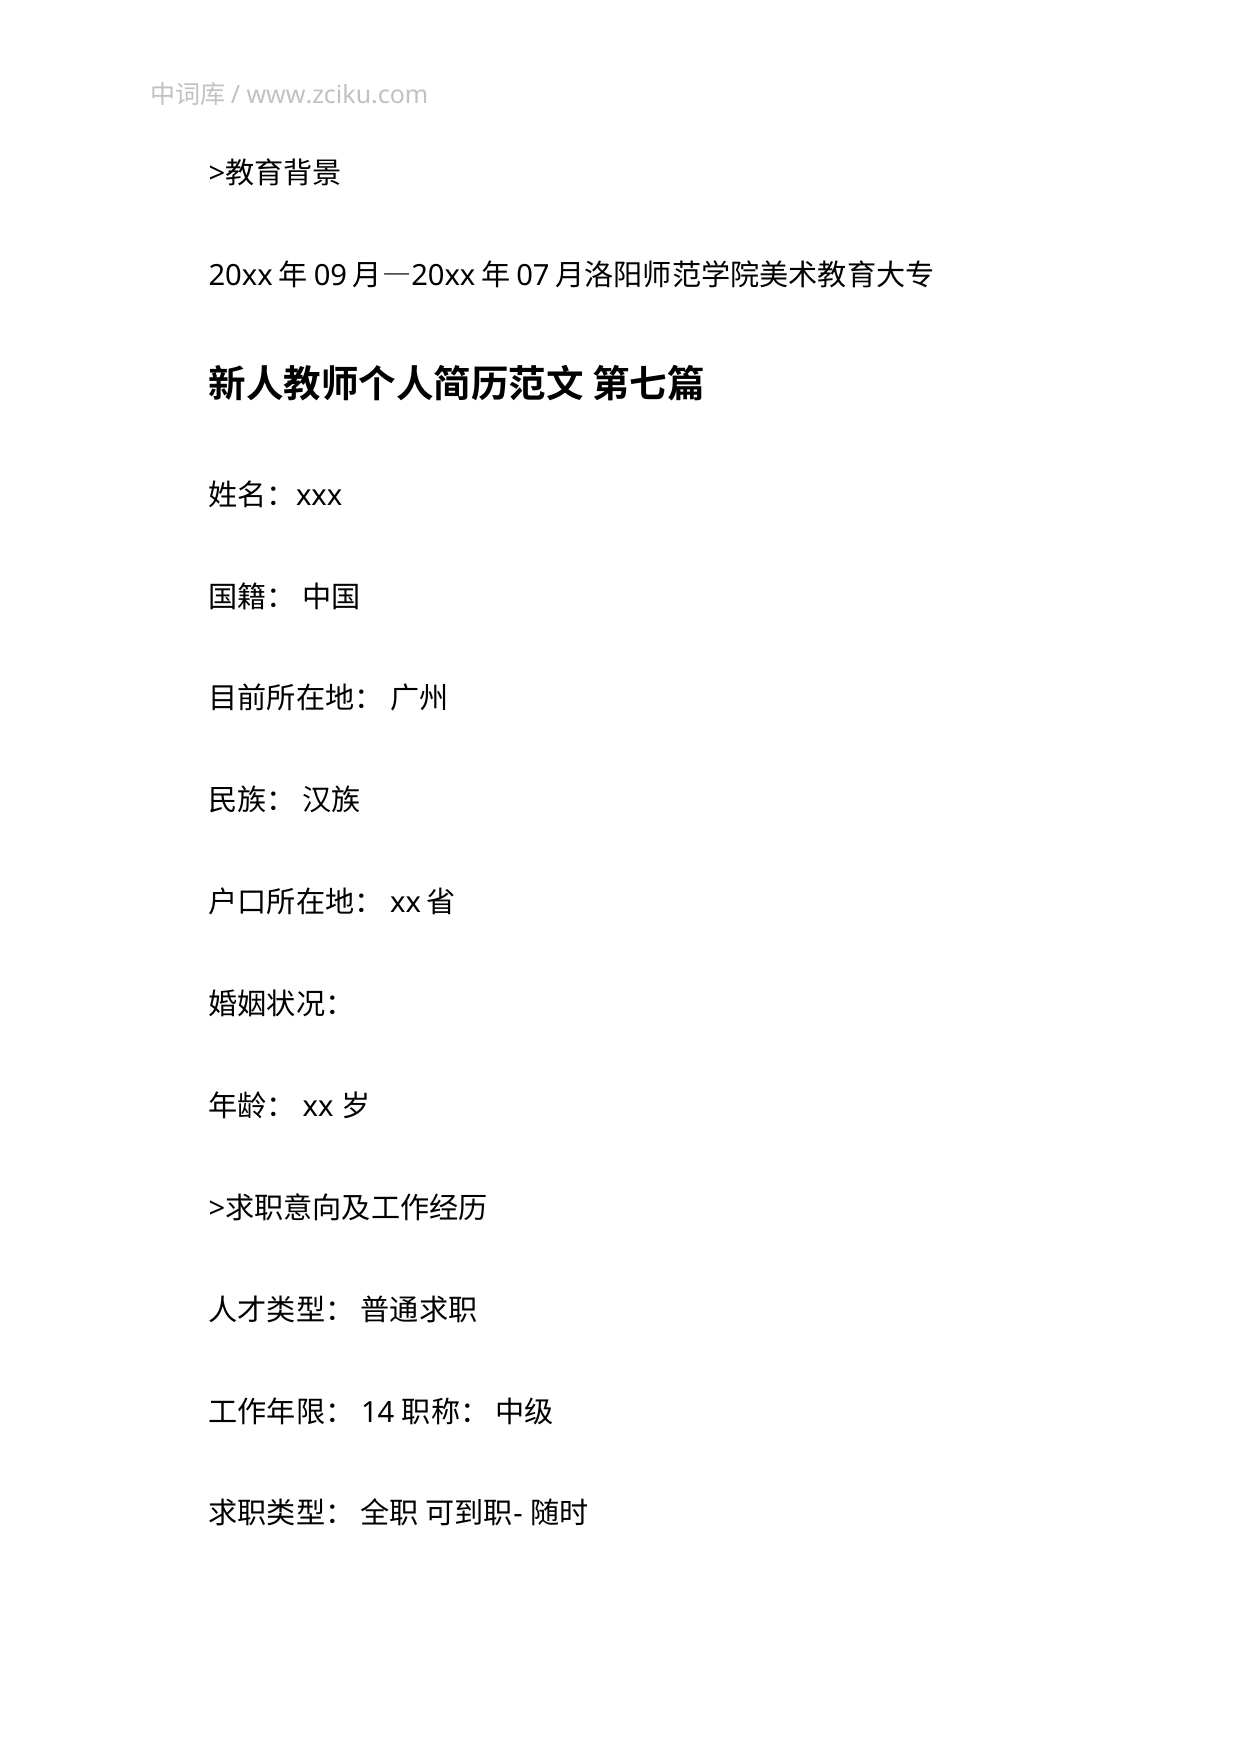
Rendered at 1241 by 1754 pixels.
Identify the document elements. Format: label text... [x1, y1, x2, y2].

text 工作年限： 14 职称： 中级 [150, 1388, 1090, 1431]
text 20xx年09月—20xx年07月洛阳师范学院美术教育大专 [150, 252, 1090, 294]
text >求职意向及工作经历 [150, 1184, 1090, 1227]
text 求职类型： 全职 可到职- 随时 [150, 1490, 1090, 1532]
text 婚姻状况： [150, 981, 1090, 1023]
text 目前所在地： 广州 [150, 675, 1090, 717]
text 姓名：xxx [150, 471, 1090, 514]
text 民族： 汉族 [150, 777, 1090, 819]
text 户口所在地： xx省 [150, 879, 1090, 921]
text 人才类型： 普通求职 [150, 1286, 1090, 1329]
text 新人教师个人简历范文 第七篇 [150, 354, 1090, 408]
text 年龄： xx 岁 [150, 1082, 1090, 1125]
text 国籍： 中国 [150, 573, 1090, 616]
text >教育背景 [150, 150, 1090, 192]
